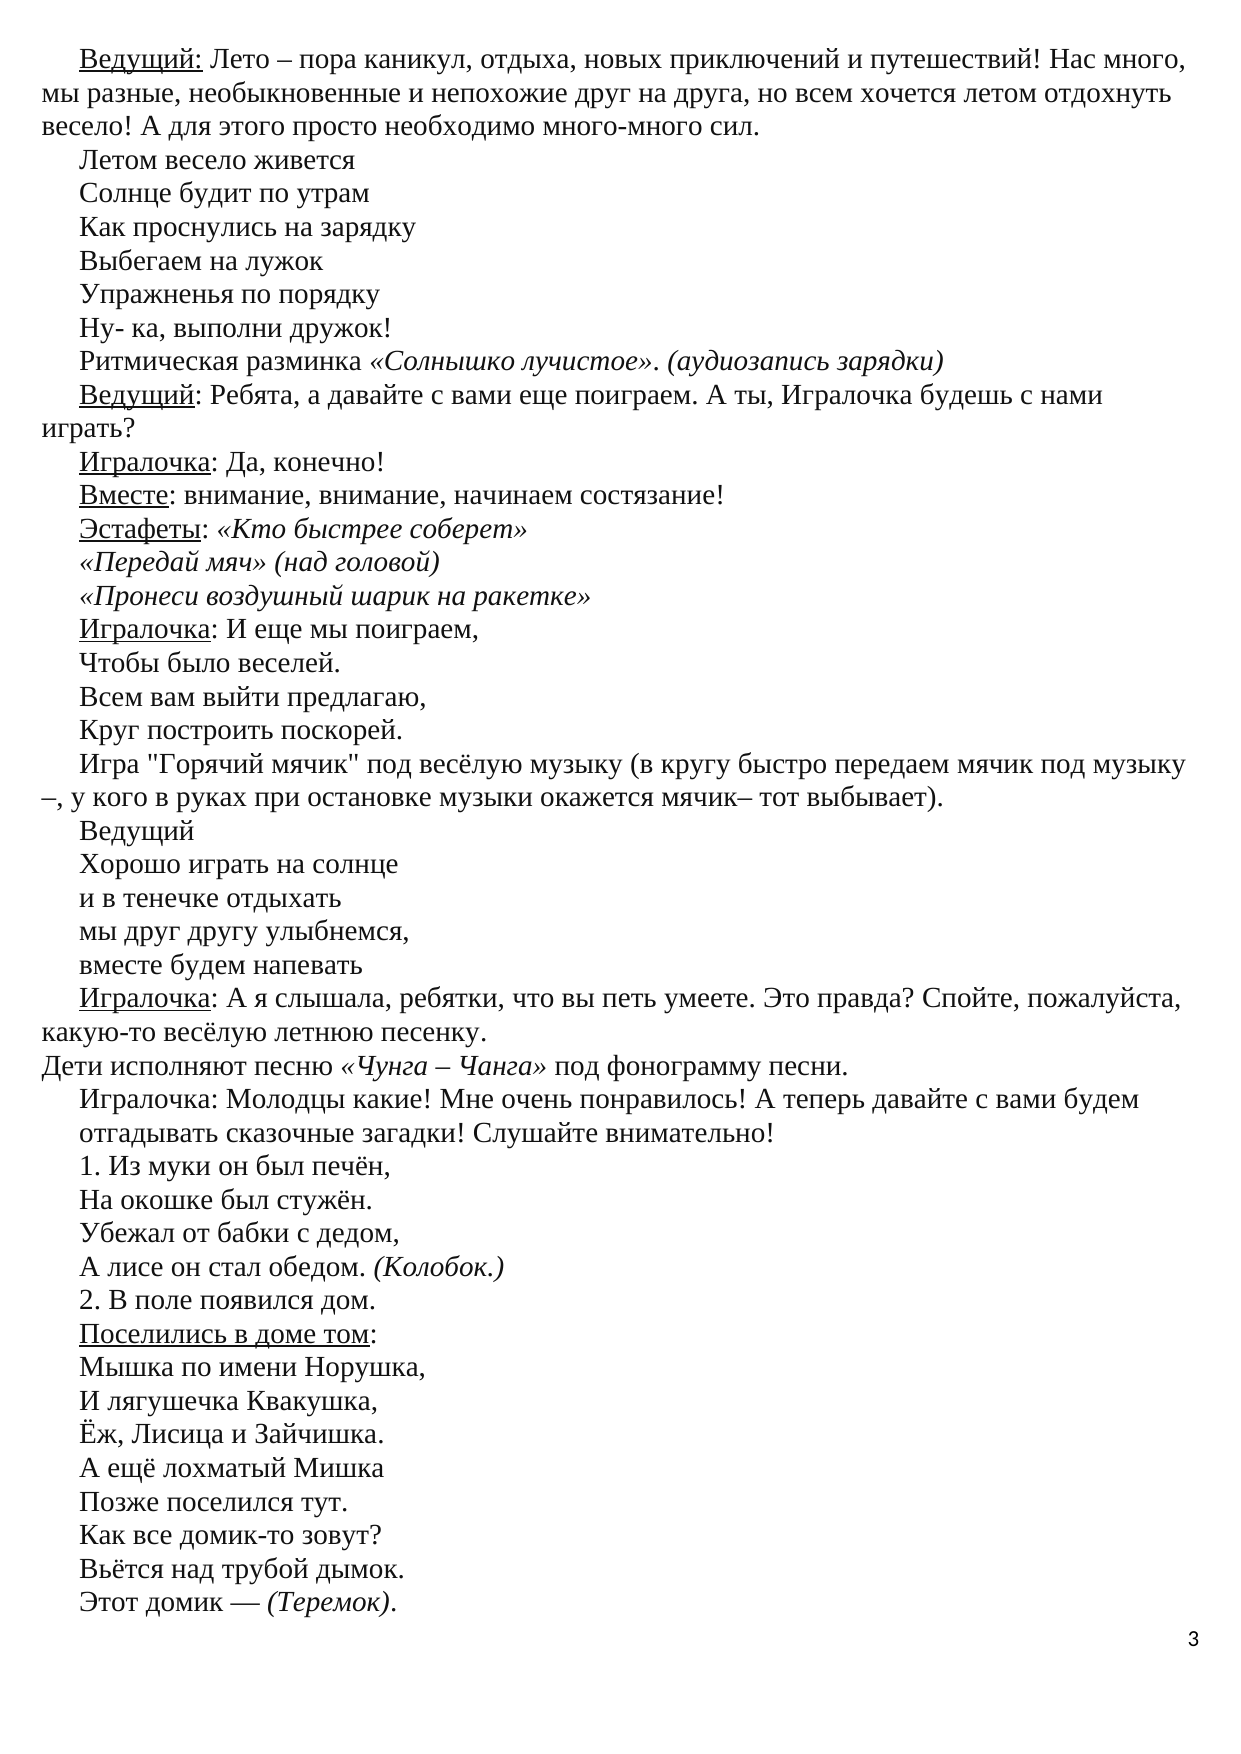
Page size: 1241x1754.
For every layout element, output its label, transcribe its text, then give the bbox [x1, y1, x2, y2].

text Ведущий: Лето – пора каникул, отдыха, новых приключений и путешествий! Нас много, мы разные, необыкновенные и непохожие друг на друга, но всем хочется летом отдохнуть весело! А для этого просто необходимо много-много сил. [41, 41, 1199, 142]
text Дети исполняют песню «Чунга – Чанга» под фонограмму песни. [41, 1048, 1199, 1081]
text вместе будем напевать [41, 947, 1199, 981]
text 1. Из муки он был печён, [41, 1148, 1199, 1182]
text Игралочка: И еще мы поиграем, [41, 612, 1199, 645]
text Как все домик-то зовут? [41, 1517, 1199, 1551]
text Поселились в доме том: [41, 1316, 1199, 1349]
text Этот домик — (Теремок). [41, 1584, 1199, 1618]
text мы друг другу улыбнемся, [41, 913, 1199, 947]
text Чтобы было веселей. [41, 645, 1199, 679]
text Всем вам выйти предлагаю, [41, 679, 1199, 712]
text Ну- ка, выполни дружок! [41, 310, 1199, 343]
text А ещё лохматый Мишка [41, 1450, 1199, 1484]
text «Передай мяч» (над головой) [41, 544, 1199, 578]
text Выбегаем на лужок [41, 243, 1199, 276]
text Как проснулись на зарядку [41, 209, 1199, 243]
text Упражненья по порядку [41, 276, 1199, 310]
text Вместе: внимание, внимание, начинаем состязание! [41, 477, 1199, 511]
text Вьётся над трубой дымок. [41, 1551, 1199, 1584]
text На окошке был стужён. [41, 1182, 1199, 1215]
text Круг построить поскорей. [41, 712, 1199, 746]
text Игралочка: Молодцы какие! Мне очень понравилось! А теперь давайте с вами будем [41, 1081, 1199, 1115]
text Игралочка: А я слышала, ребятки, что вы петь умеете. Это правда? Спойте, пожалуйста, [41, 981, 1199, 1014]
text какую-то весёлую летнюю песенку. [41, 1014, 1199, 1048]
text 2. В поле появился дом. [41, 1282, 1199, 1316]
text Ведущий: Ребята, а давайте с вами еще поиграем. А ты, Игралочка будешь с нами играть? [41, 377, 1199, 444]
text И лягушечка Квакушка, [41, 1383, 1199, 1417]
text Ёж, Лисица и Зайчишка. [41, 1417, 1199, 1450]
text Ритмическая разминка «Солнышко лучистое». (аудиозапись зарядки) [41, 343, 1199, 377]
text Игра "Горячий мячик" под весёлую музыку (в кругу быстро передаем мячик под музыку –, у кого в руках при остановке музыки окажется мячик– тот выбывает). [41, 746, 1199, 813]
text Ведущий [41, 813, 1199, 846]
text Солнце будит по утрам [41, 176, 1199, 209]
text Эстафеты: «Кто быстрее соберет» [41, 511, 1199, 544]
text и в тенечке отдыхать [41, 880, 1199, 913]
text Хорошо играть на солнце [41, 846, 1199, 880]
text Позже поселился тут. [41, 1484, 1199, 1517]
text Летом весело живется [41, 142, 1199, 176]
text Мышка по имени Норушка, [41, 1349, 1199, 1383]
text «Пронеси воздушный шарик на ракетке» [41, 578, 1199, 612]
text Игралочка: Да, конечно! [41, 444, 1199, 477]
text отгадывать сказочные загадки! Слушайте внимательно! [41, 1115, 1199, 1148]
text А лисе он стал обедом. (Колобок.) [41, 1249, 1199, 1282]
text Убежал от бабки с дедом, [41, 1215, 1199, 1249]
